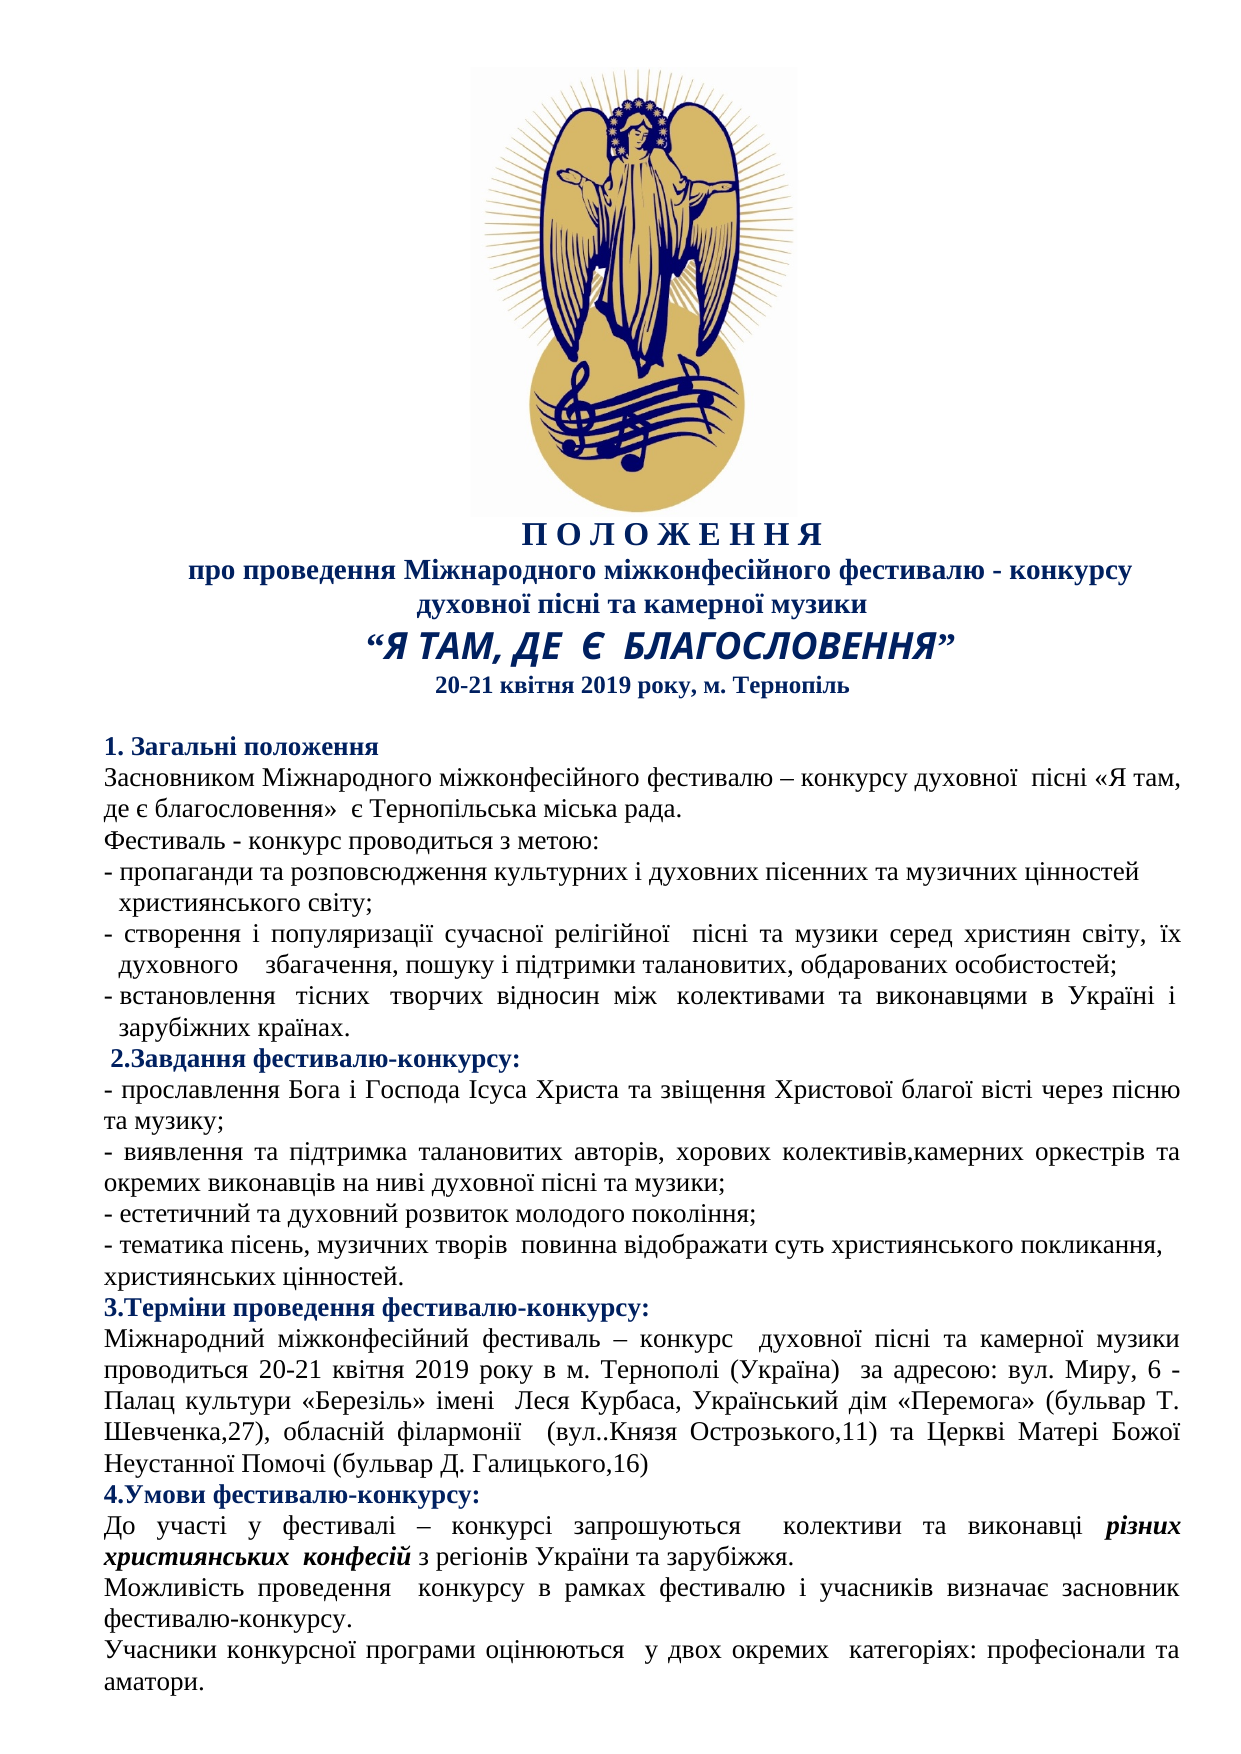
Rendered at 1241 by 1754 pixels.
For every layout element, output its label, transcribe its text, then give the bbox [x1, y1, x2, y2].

list П О Л О Ж Е Н Н Я [103, 514, 1181, 552]
text Учасники конкурсної програми оцінюються у двох окремих категоріях: професіонали та аматори. [103, 1633, 1181, 1696]
text Можливість проведення конкурсу в рамках фестивалю і учасників визначає засновник фестивалю-конкурсу. [103, 1571, 1181, 1633]
text - естетичний та духовний розвиток молодого покоління; [103, 1197, 1181, 1229]
text - виявлення та підтримка талановитих авторів, хорових колективів,камерних оркестрів та окремих виконавців на ниві духовної пісні та музики; [103, 1135, 1181, 1197]
text До участі у фестивалі – конкурсі запрошуються колективи та виконавці різних християнських конфесій з регіонів України та зарубіжжя. [103, 1509, 1181, 1571]
text - пропаганди та розповсюдження культурних і духовних пісенних та музичних цінностей християнського світу; [103, 855, 1181, 917]
text - тематика пісень, музичних творів повинна відображати суть християнського покликання, християнських цінностей. [103, 1229, 1181, 1291]
text - створення і популяризації сучасної релігійної пісні та музики серед християн світу, їх духовного збагачення, пошуку і підтримки талановитих, обдарованих особистостей; [103, 917, 1181, 979]
subtitle про проведення Міжнародного міжконфесійного фестивалю - конкурсу духовної пісні та камерної музики [103, 552, 1181, 619]
text - прославлення Бога і Господа Ісуса Христа та звіщення Христової благої вісті через пісню та музику; [103, 1073, 1181, 1135]
text Фестиваль - конкурс проводиться з метою: [103, 824, 1181, 855]
text Міжнародний міжконфесійний фестиваль – конкурс духовної пісні та камерної музики проводиться 20-21 квітня 2019 року в м. Тернополі (Україна) за адресою: вул. Миру, 6 - Палац культури «Березіль» імені Леся Курбаса, Український дім «Перемога» (бульвар Т. Шевченка,27), обласній філармонії (вул..Князя Острозького,11) та Церкві Матері Божої Неустанної Помочі (бульвар Д. Галицького,16) [103, 1322, 1181, 1478]
text 1. Загальні положення [103, 730, 1181, 761]
text 3.Терміни проведення фестивалю-конкурсу: [103, 1291, 1181, 1322]
text 2.Завдання фестивалю-конкурсу: [103, 1042, 1181, 1073]
text - встановлення тісних творчих відносин між колективами та виконавцями в Україні і зарубіжних країнах. [103, 979, 1181, 1042]
subtitle “Я ТАМ, ДЕ Є БЛАГОСЛОВЕННЯ” [103, 619, 1181, 670]
text Засновником Міжнародного міжконфесійного фестивалю – конкурсу духовної пісні «Я там, де є благословення» є Тернопільська міська рада. [103, 761, 1181, 824]
text 4.Умови фестивалю-конкурсу: [103, 1478, 1181, 1509]
text 20-21 квітня 2019 року, м. Тернопіль [103, 670, 1181, 699]
picture [470, 67, 798, 514]
